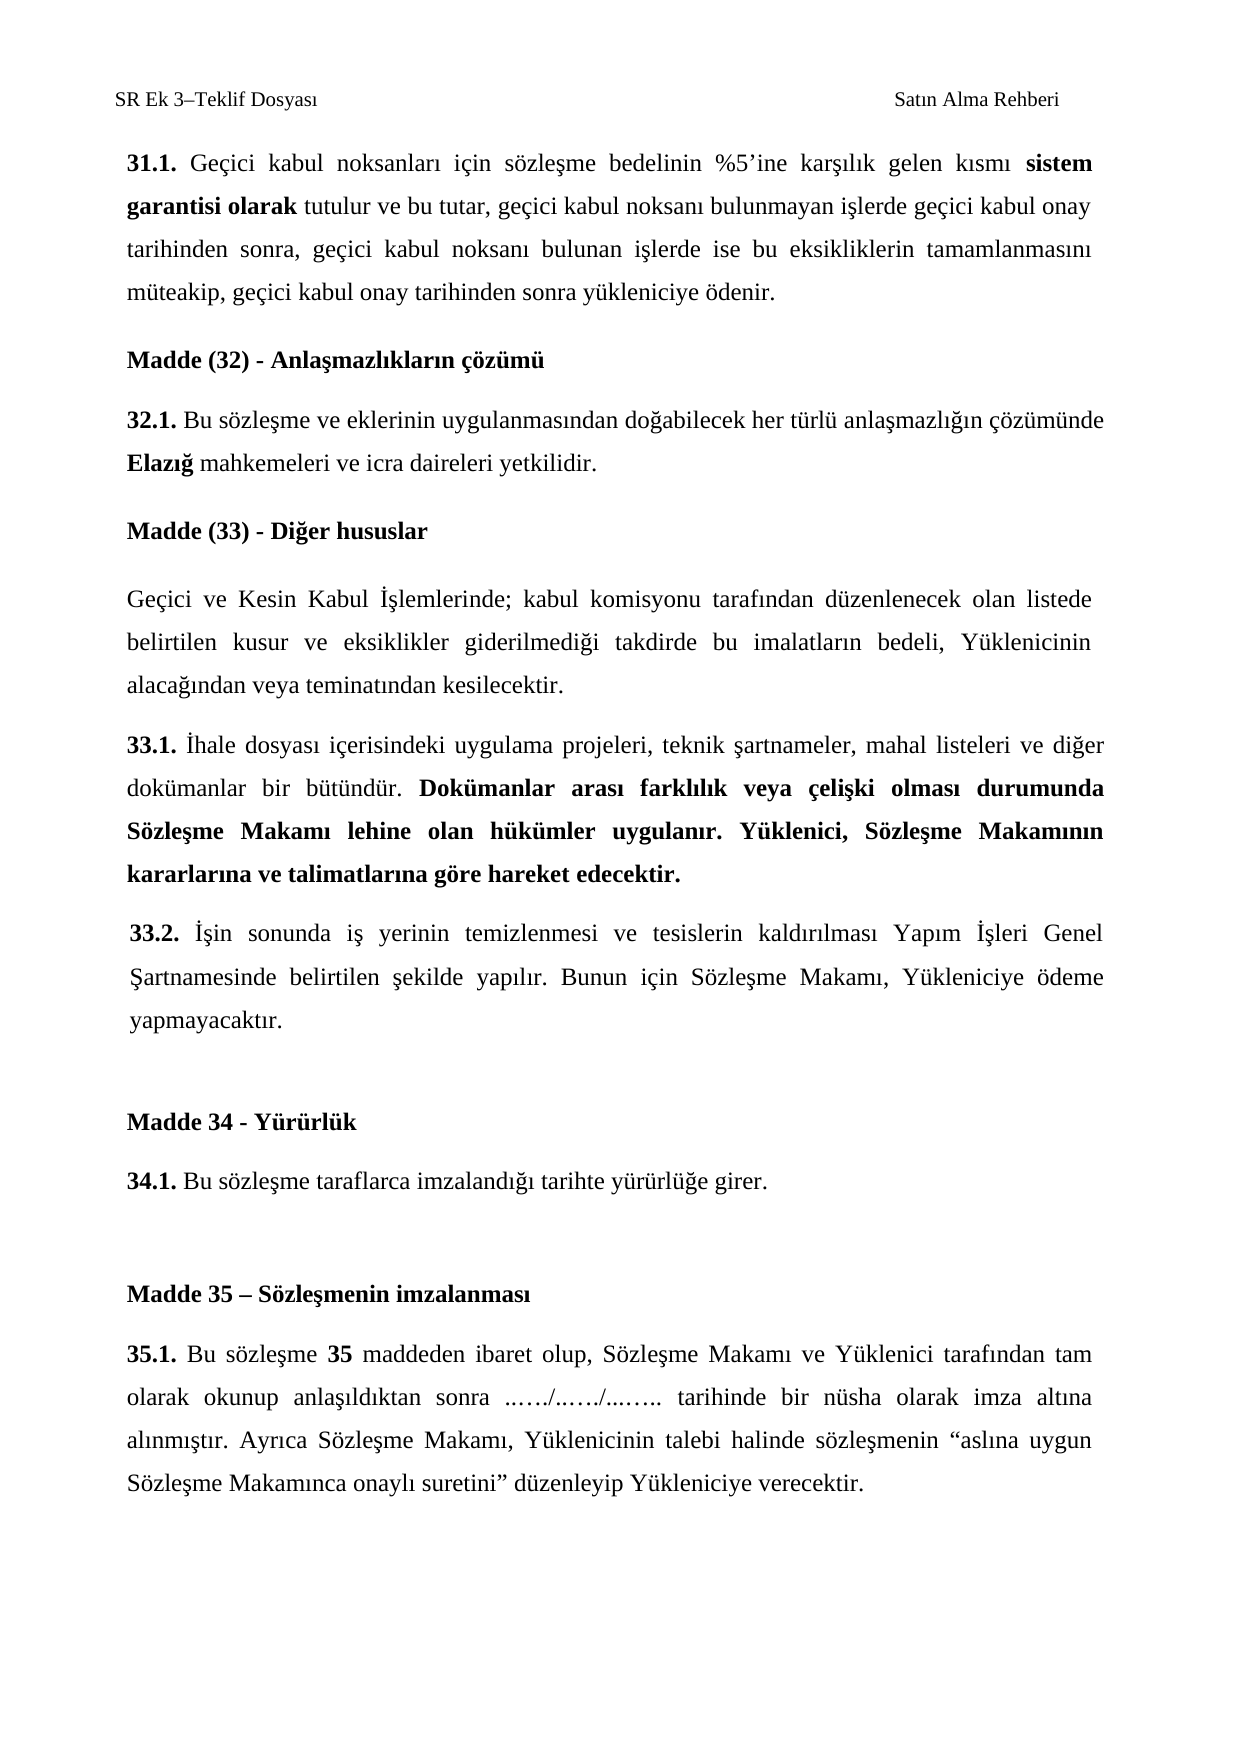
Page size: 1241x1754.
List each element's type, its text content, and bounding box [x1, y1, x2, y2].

subtitle Madde 34 - Yürürlük [114, 1107, 1105, 1136]
text 34.1. Bu sözleşme taraflarca imzalandığı tarihte yürürlüğe girer. [114, 1166, 1105, 1195]
text 35.1. Bu sözleşme 35 maddeden ibaret olup, Sözleşme Makamı ve Yüklenici tarafından tam olarak okunup anlaşıldıktan sonra ..…./..…./...….. tarihinde bir nüsha olarak imza altına alınmıştır. Ayrıca Sözleşme Makamı, Yüklenicinin talebi halinde sözleşmenin “aslına uygun Sözleşme Makamınca onaylı suretini” düzenleyip Yükleniciye verecektir. [127, 1339, 1093, 1497]
text 32.1. Bu sözleşme ve eklerinin uygulanmasından doğabilecek her türlü anlaşmazlığın çözümünde Elazığ mahkemeleri ve icra daireleri yetkilidir. [127, 405, 1105, 477]
text 33.1. İhale dosyası içerisindeki uygulama projeleri, teknik şartnameler, mahal listeleri ve diğer dokümanlar bir bütündür. Dokümanlar arası farklılık veya çelişki olması durumunda Sözleşme Makamı lehine olan hükümler uygulanır. Yüklenici, Sözleşme Makamının kararlarına ve talimatlarına göre hareket edecektir. [127, 730, 1105, 888]
text 31.1. Geçici kabul noksanları için sözleşme bedelinin %5’ine karşılık gelen kısmı sistem garantisi olarak tutulur ve bu tutar, geçici kabul noksanı bulunmayan işlerde geçici kabul onay tarihinden sonra, geçici kabul noksanı bulunan işlerde ise bu eksikliklerin tamamlanmasını müteakip, geçici kabul onay tarihinden sonra yükleniciye ödenir. [127, 148, 1092, 306]
subtitle Madde (32) - Anlaşmazlıkların çözümü [114, 345, 1105, 374]
subtitle Madde (33) - Diğer hususlar [114, 516, 1105, 545]
subtitle Madde 35 – Sözleşmenin imzalanması [114, 1279, 1105, 1308]
text Geçici ve Kesin Kabul İşlemlerinde; kabul komisyonu tarafından düzenlenecek olan listede belirtilen kusur ve eksiklikler giderilmediği takdirde bu imalatların bedeli, Yüklenicinin alacağından veya teminatından kesilecektir. [127, 584, 1092, 699]
text 33.2. İşin sonunda iş yerinin temizlenmesi ve tesislerin kaldırılması Yapım İşleri Genel Şartnamesinde belirtilen şekilde yapılır. Bunun için Sözleşme Makamı, Yükleniciye ödeme yapmayacaktır. [129, 918, 1105, 1033]
